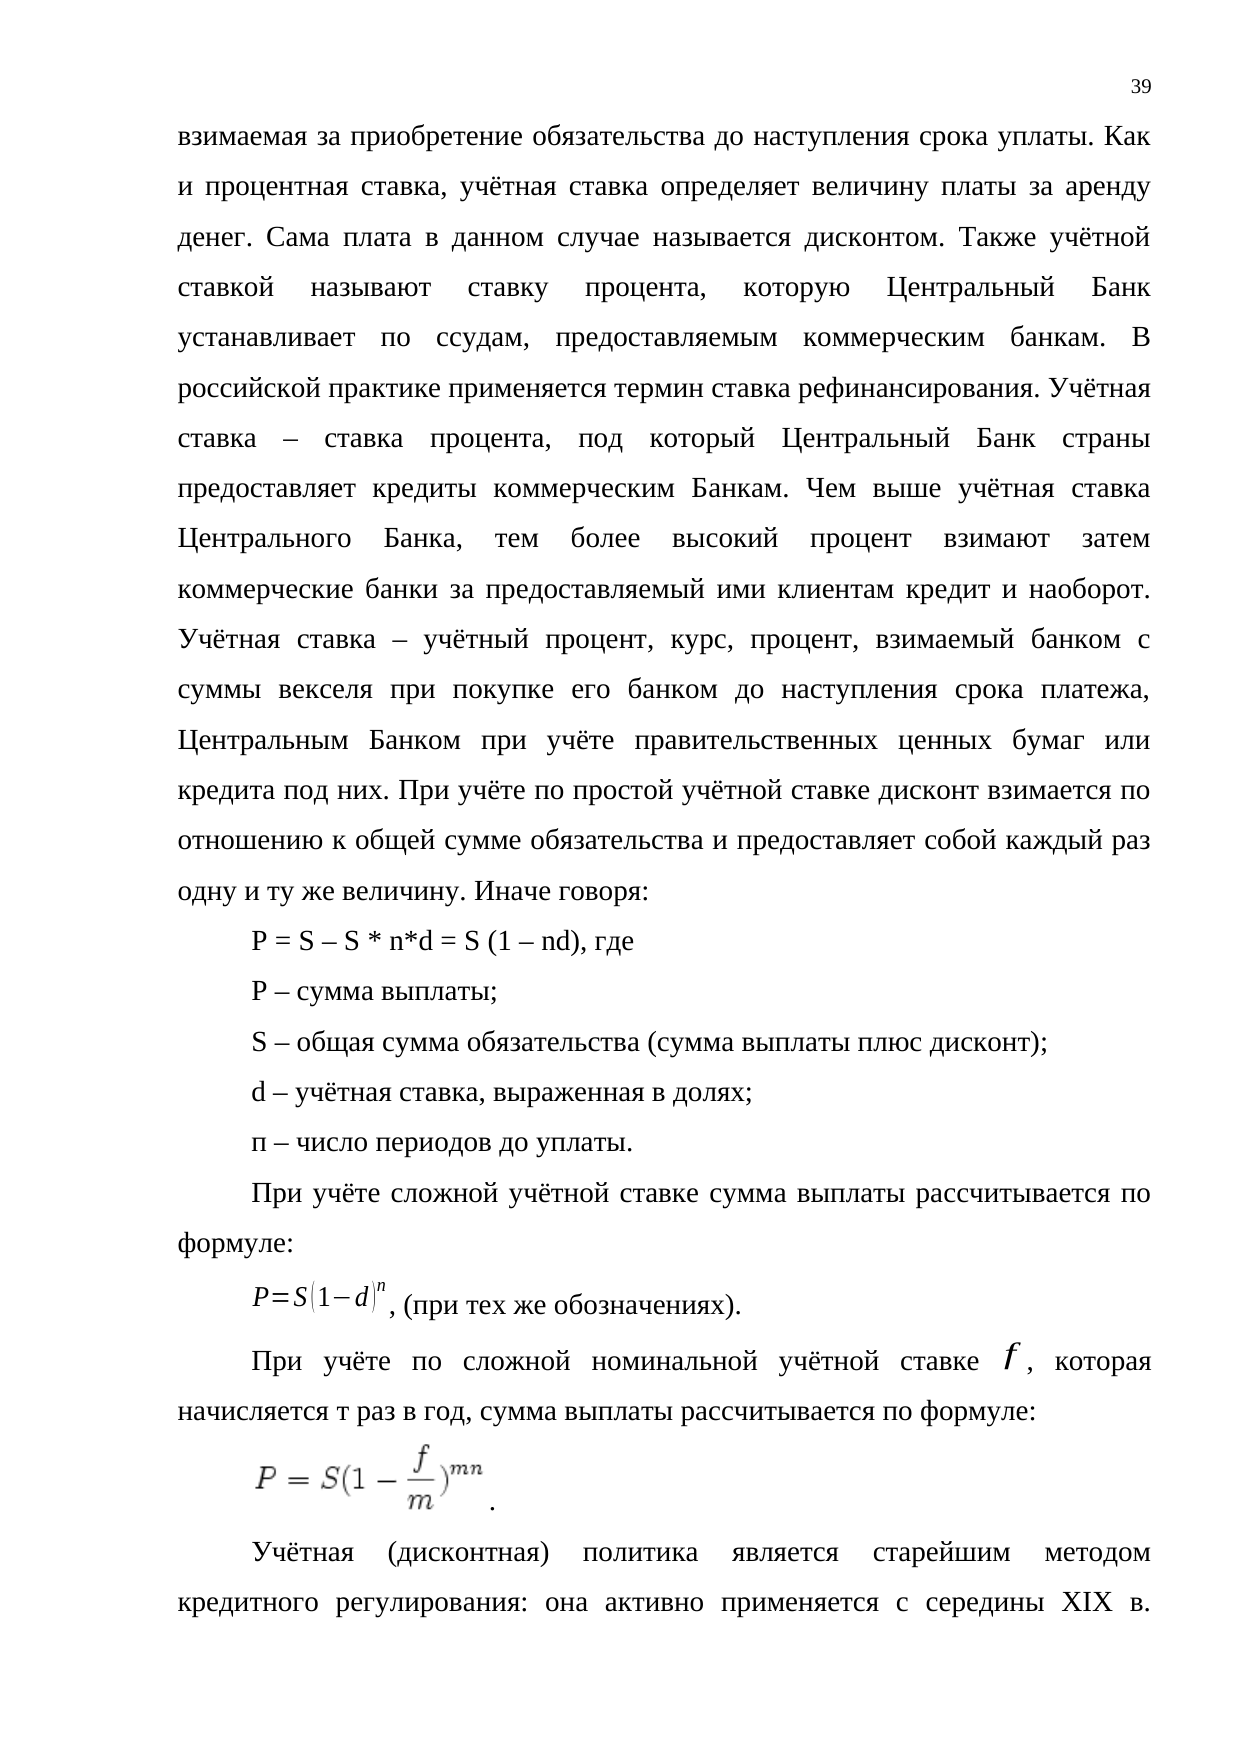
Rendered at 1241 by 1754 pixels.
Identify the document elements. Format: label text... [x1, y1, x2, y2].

text S – общая сумма обязательства (сумма выплаты плюс дисконт); [177, 1024, 1152, 1057]
picture [251, 1443, 489, 1511]
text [177, 1534, 1152, 1618]
text При учёте сложной учётной ставке сумма выплаты рассчитывается по формуле: [177, 1175, 1152, 1258]
text Р = S – S * n*d = S (1 – nd), где [177, 923, 1152, 957]
text п – число периодов до уплаты. [177, 1124, 1152, 1158]
text . [177, 1443, 1152, 1517]
text Р – сумма выплаты; [177, 973, 1152, 1007]
text , (при тех же обозначениях). [177, 1275, 1152, 1321]
text При учёте по сложной номинальной учётной ставке , которая начисляется т раз в год, сумма выплаты рассчитывается по формуле: [177, 1337, 1152, 1427]
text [177, 118, 1152, 906]
text d – учётная ставка, выраженная в долях; [177, 1074, 1152, 1108]
